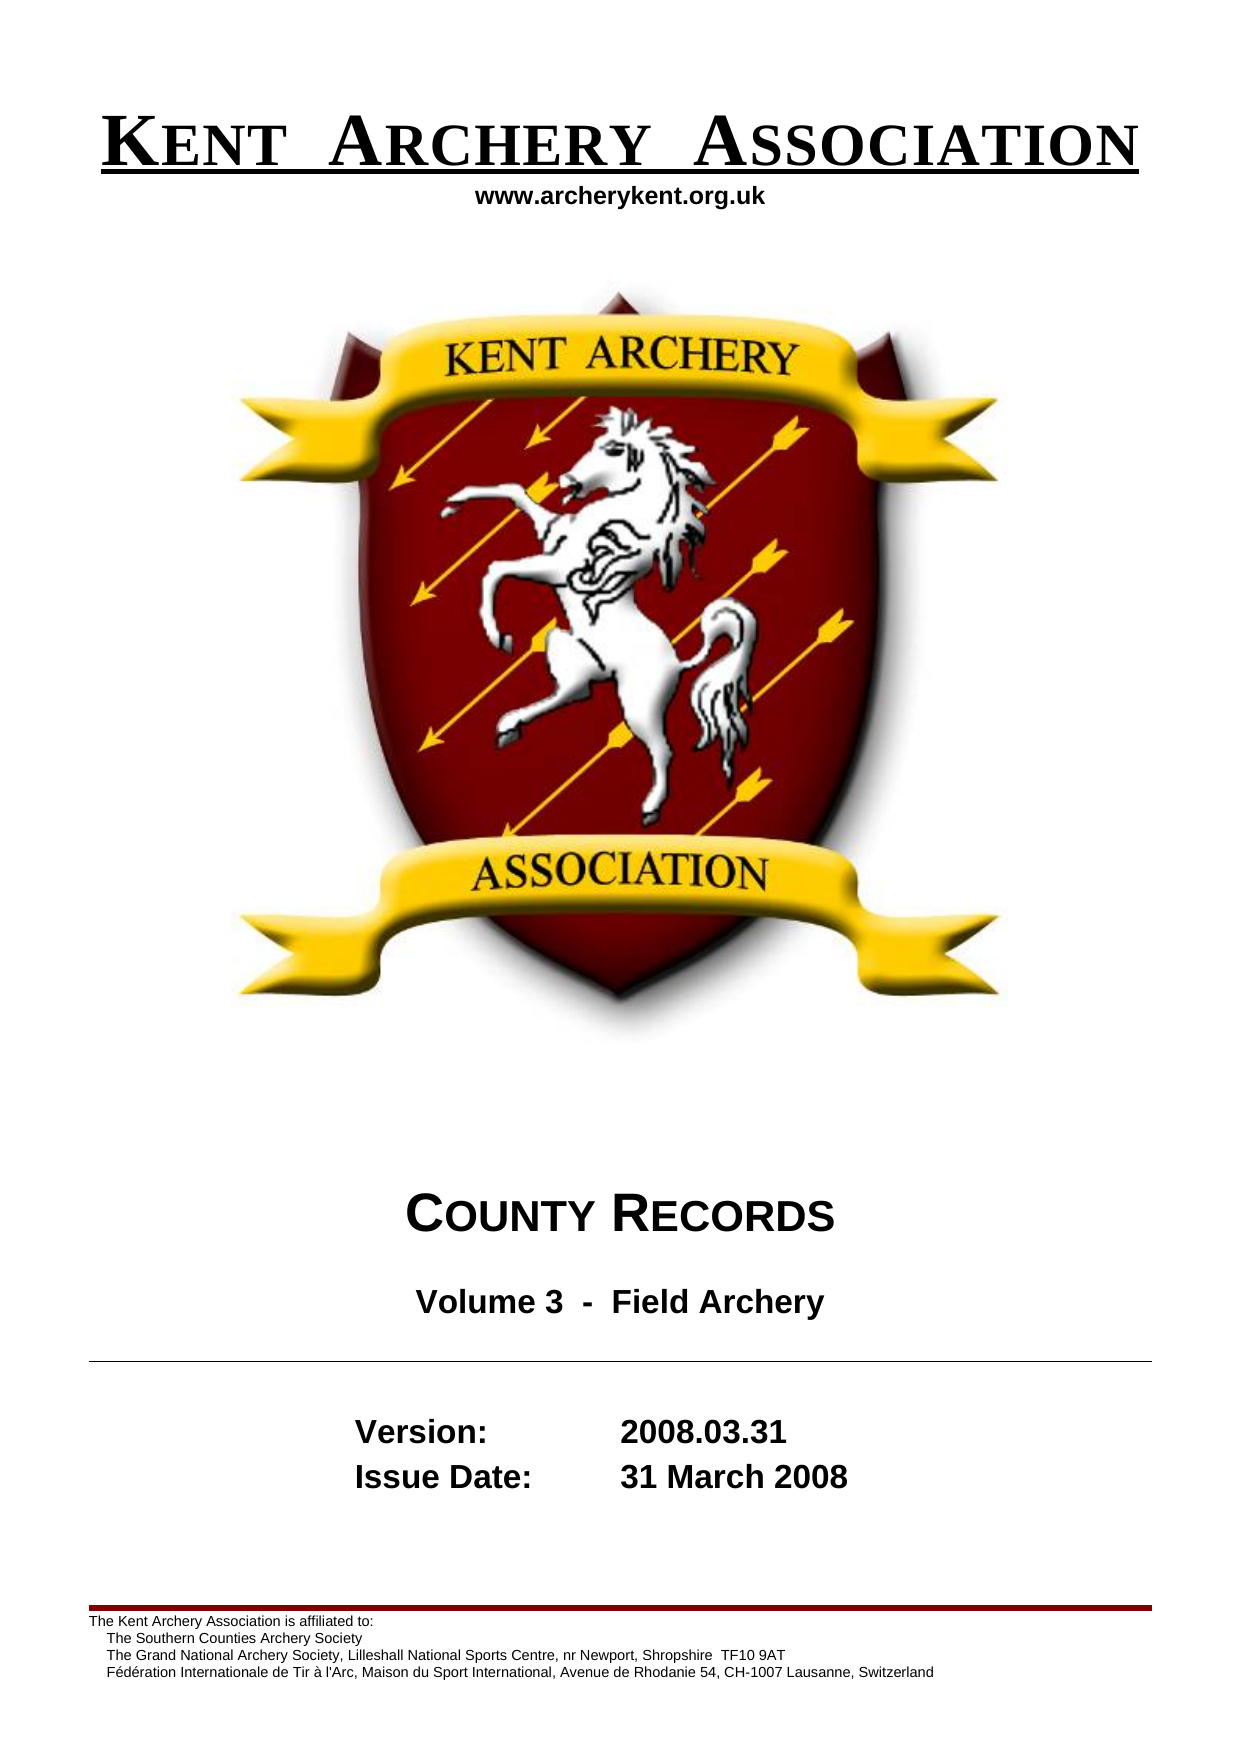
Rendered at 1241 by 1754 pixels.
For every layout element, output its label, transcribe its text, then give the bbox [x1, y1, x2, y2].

text Kent Archery Association [89, 95, 1152, 181]
picture [207, 231, 1033, 1057]
text Issue Date: 31 March 2008 [89, 1457, 1152, 1496]
text Version: 2008.03.31 [89, 1413, 1152, 1451]
text www.archerykent.org.uk [89, 181, 1152, 210]
title County Records [89, 1181, 1152, 1243]
subtitle Volume 3 - Field Archery [89, 1282, 1152, 1320]
